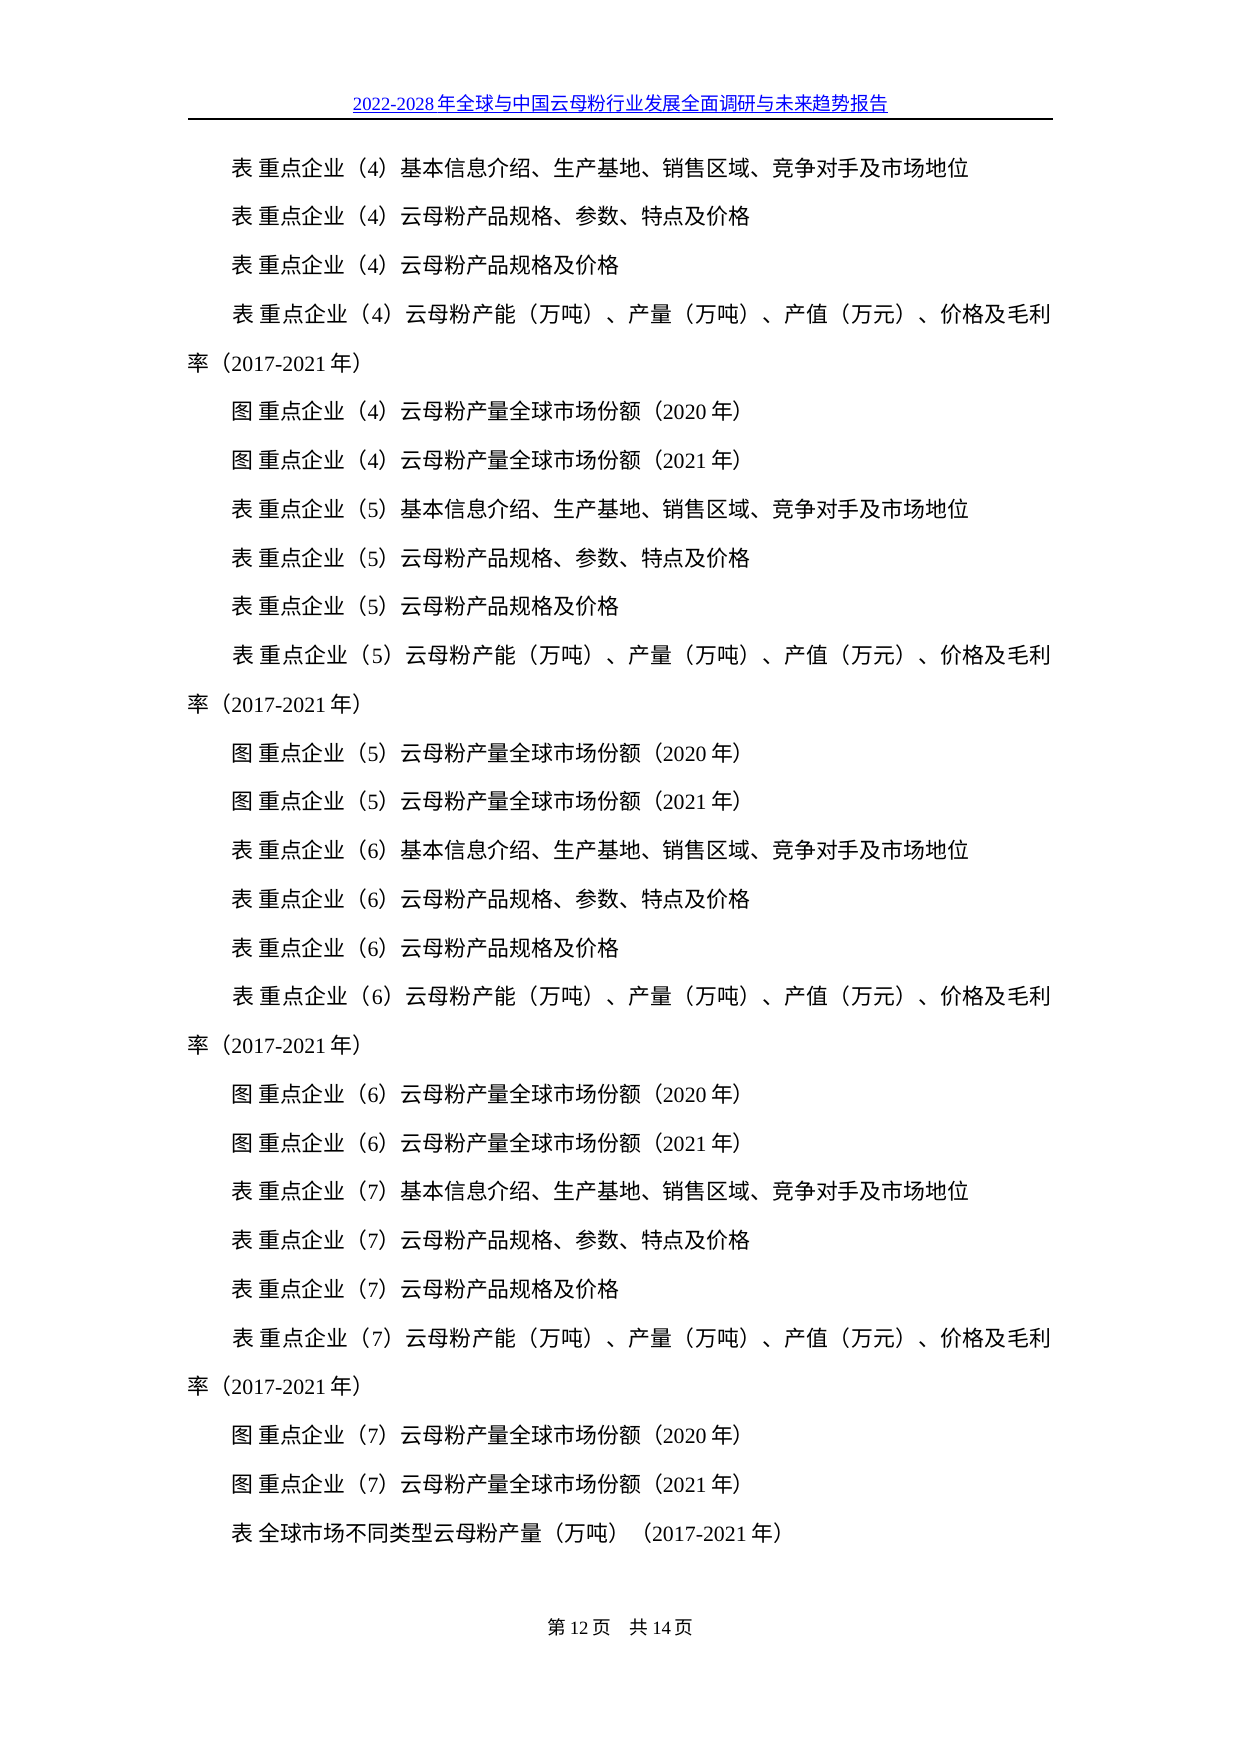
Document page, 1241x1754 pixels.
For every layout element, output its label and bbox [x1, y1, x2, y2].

text [187, 150, 1053, 1548]
